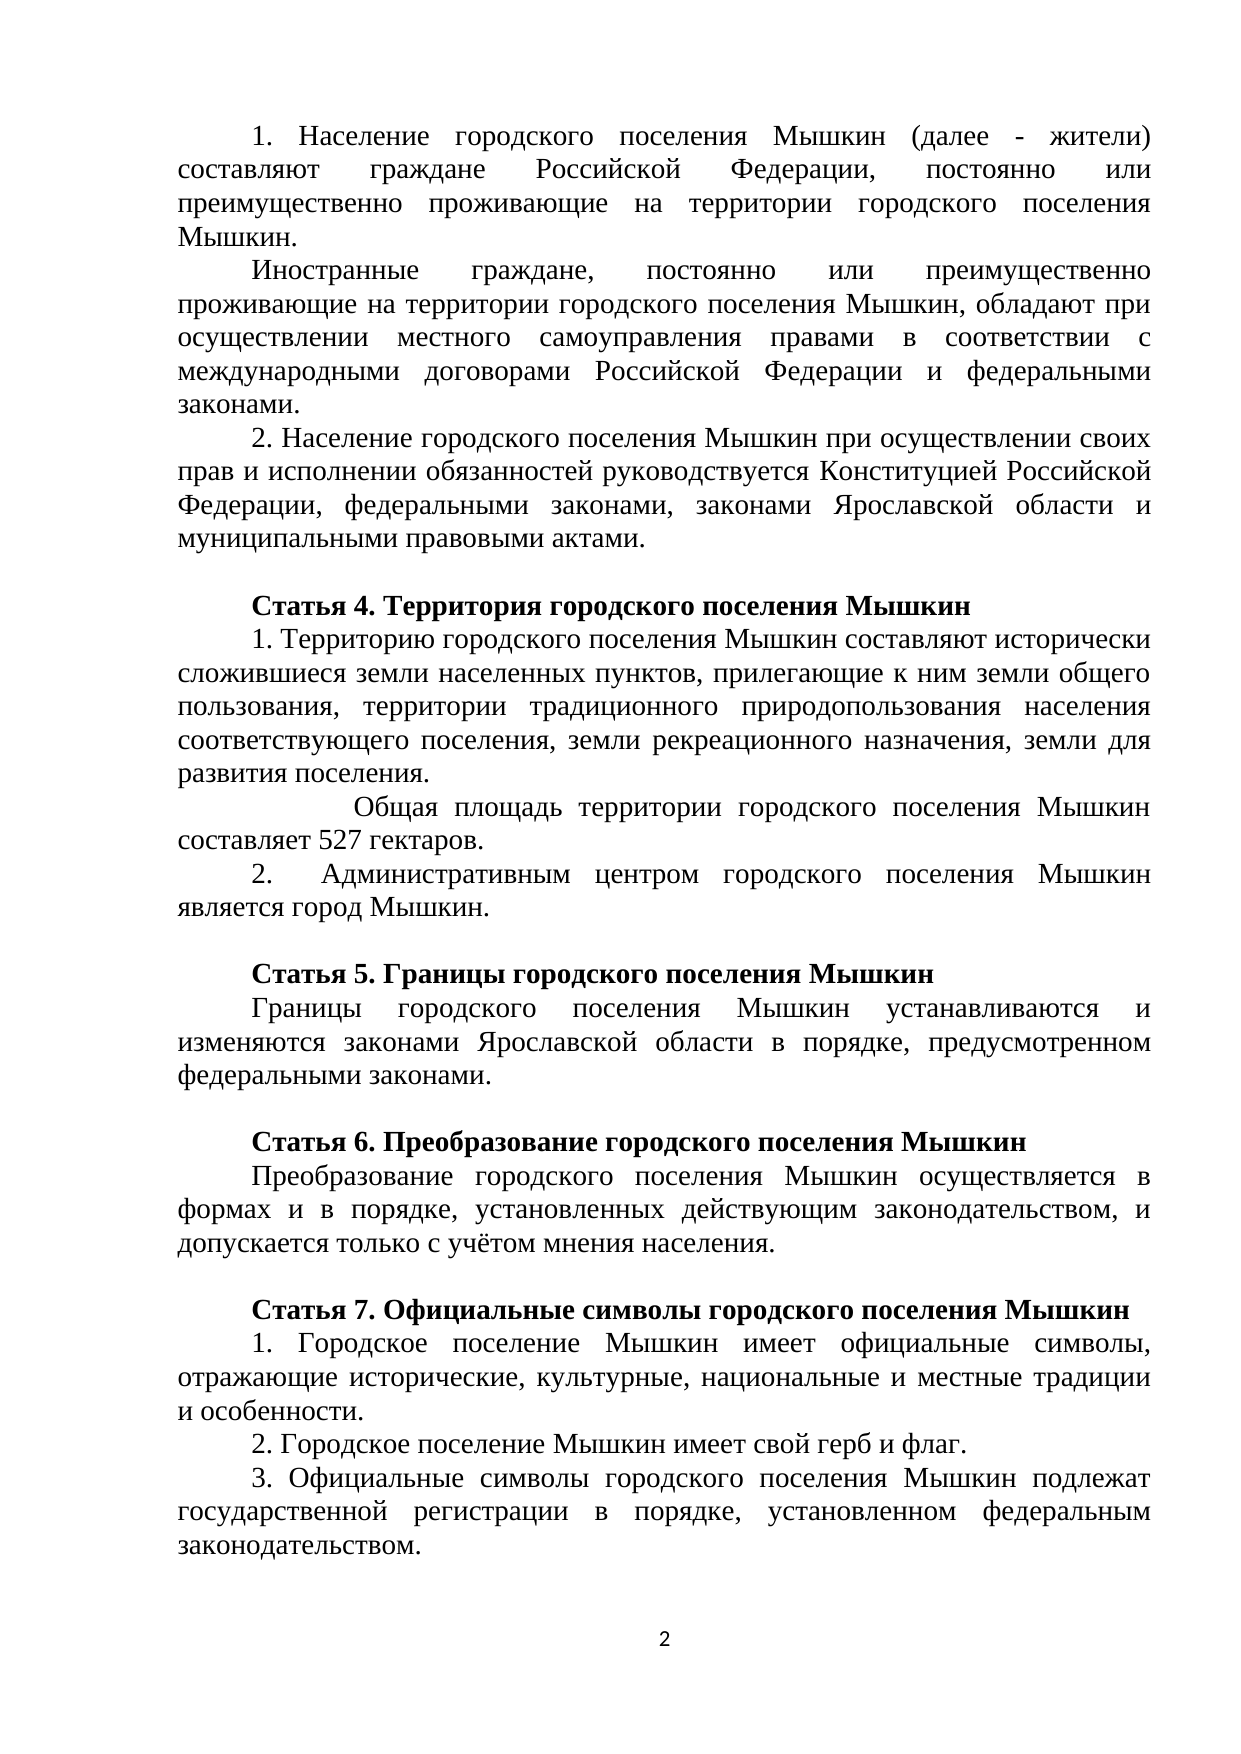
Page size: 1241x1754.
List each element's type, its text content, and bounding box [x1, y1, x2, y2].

text Статья 7. Официальные символы городского поселения Мышкин [177, 1292, 1152, 1326]
text 1. Территорию городского поселения Мышкин составляют исторически сложившиеся земли населенных пунктов, прилегающие к ним земли общего пользования, территории традиционного природопользования населения соответствующего поселения, земли рекреационного назначения, земли для развития поселения. [177, 621, 1152, 789]
text 2. Городское поселение Мышкин имеет свой герб и флаг. [177, 1426, 1152, 1460]
text Статья 4. Территория городского поселения Мышкин [177, 588, 1152, 621]
text Общая площадь территории городского поселения Мышкин составляет 527 гектаров. [177, 789, 1152, 856]
text Границы городского поселения Мышкин устанавливаются и изменяются законами Ярославской области в порядке, предусмотренном федеральными законами. [177, 990, 1152, 1091]
text Иностранные граждане, постоянно или преимущественно проживающие на территории городского поселения Мышкин, обладают при осуществлении местного самоуправления правами в соответствии с международными договорами Российской Федерации и федеральными законами. [177, 252, 1152, 420]
text 2. Население городского поселения Мышкин при осуществлении своих прав и исполнении обязанностей руководствуется Конституцией Российской Федерации, федеральными законами, законами Ярославской области и муниципальными правовыми актами. [177, 420, 1152, 554]
text 1. Население городского поселения Мышкин (далее - жители) составляют граждане Российской Федерации, постоянно или преимущественно проживающие на территории городского поселения Мышкин. [177, 118, 1152, 252]
text Преобразование городского поселения Мышкин осуществляется в формах и в порядке, установленных действующим законодательством, и допускается только с учётом мнения населения. [177, 1158, 1152, 1258]
text 1. Городское поселение Мышкин имеет официальные символы, отражающие исторические, культурные, национальные и местные традиции и особенности. [177, 1326, 1152, 1426]
text 3. Официальные символы городского поселения Мышкин подлежат государственной регистрации в порядке, установленном федеральным законодательством. [177, 1460, 1152, 1560]
text Статья 6. Преобразование городского поселения Мышкин [177, 1124, 1152, 1158]
text Статья 5. Границы городского поселения Мышкин [177, 957, 1152, 990]
text 2. Административным центром городского поселения Мышкин является город Мышкин. [177, 856, 1152, 923]
